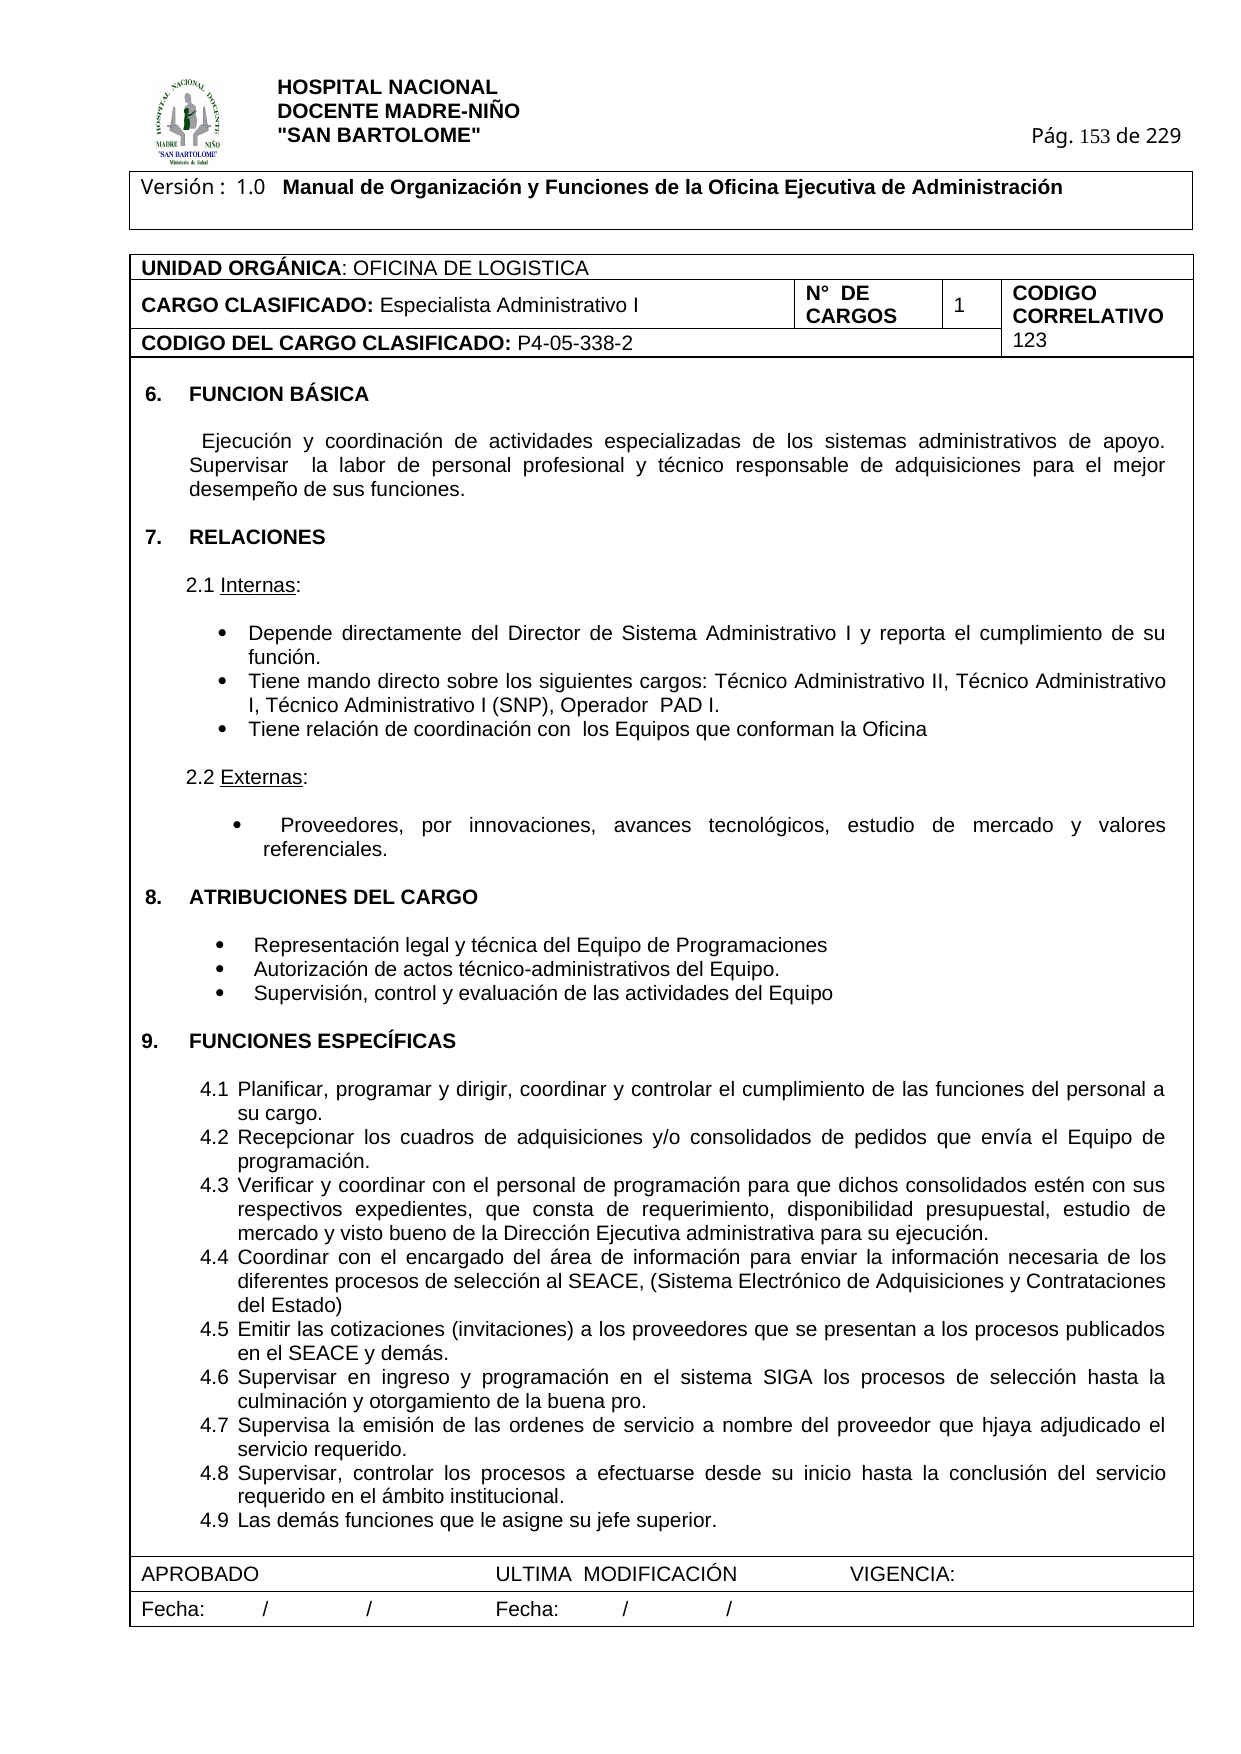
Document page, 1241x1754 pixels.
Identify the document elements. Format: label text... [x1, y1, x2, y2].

table_cell CODIGO CORRELATIVO 123 [1002, 280, 1193, 356]
table_cell CARGO CLASIFICADO: Especialista Administrativo I [131, 280, 794, 328]
picture [150, 75, 226, 166]
table_cell ULTIMA MODIFICACIÓN [484, 1557, 839, 1591]
table_cell FUNCION BÁSICA Ejecución y coordinación de actividades especializadas de los sistemas administrativos de apoyo. Supervisar la labor de personal profesional y técnico responsable de adquisiciones para el mejor desempeño de sus funciones. RELACIONES 2.1 Internas: Depende directamente del Director de Sistema Administrativo I y reporta el cumplimiento de su función. Tiene mando directo sobre los siguientes cargos: Técnico Administrativo II, Técnico Administrativo I, Técnico Administrativo I (SNP), Operador PAD I. Tiene relación de coordinación con los Equipos que conforman la Oficina 2.2 Externas: Proveedores, por innovaciones, avances tecnológicos, estudio de mercado y valores referenciales. ATRIBUCIONES DEL CARGO Representación legal y técnica del Equipo de Programaciones Autorización de actos técnico-administrativos del Equipo. Supervisión, control y evaluación de las actividades del Equipo FUNCIONES ESPECÍFICAS Planificar, programar y dirigir, coordinar y controlar el cumplimiento de las funciones del personal a su cargo. Recepcionar los cuadros de adquisiciones y/o consolidados de pedidos que envía el Equipo de programación. Verificar y coordinar con el personal de programación para que dichos consolidados estén con sus respectivos expedientes, que consta de requerimiento, disponibilidad presupuestal, estudio de mercado y visto bueno de la Dirección Ejecutiva administrativa para su ejecución. Coordinar con el encargado del área de información para enviar la información necesaria de los diferentes procesos de selección al SEACE, (Sistema Electrónico de Adquisiciones y Contrataciones del Estado) Emitir las cotizaciones (invitaciones) a los proveedores que se presentan a los procesos publicados en el SEACE y demás. Supervisar en ingreso y programación en el sistema SIGA los procesos de selección hasta la culminación y otorgamiento de la buena pro. Supervisa la emisión de las ordenes de servicio a nombre del proveedor que hjaya adjudicado el servicio requerido. Supervisar, controlar los procesos a efectuarse desde su inicio hasta la conclusión del servicio requerido en el ámbito institucional. Las demás funciones que le asigne su jefe superior. [131, 358, 1193, 1556]
table_cell CODIGO DEL CARGO CLASIFICADO: P4-05-338-2 [131, 329, 1001, 356]
table_header UNIDAD ORGÁNICA: OFICINA DE LOGISTICA [131, 255, 1193, 279]
table_cell Fecha: / / [131, 1592, 484, 1626]
table_cell [839, 1592, 1193, 1626]
table_cell Fecha: / / [484, 1592, 839, 1626]
table_cell VIGENCIA: [839, 1557, 1193, 1591]
table_cell 1 [943, 280, 1001, 328]
table_cell N° DE CARGOS [795, 280, 942, 328]
table_cell APROBADO [131, 1557, 484, 1591]
